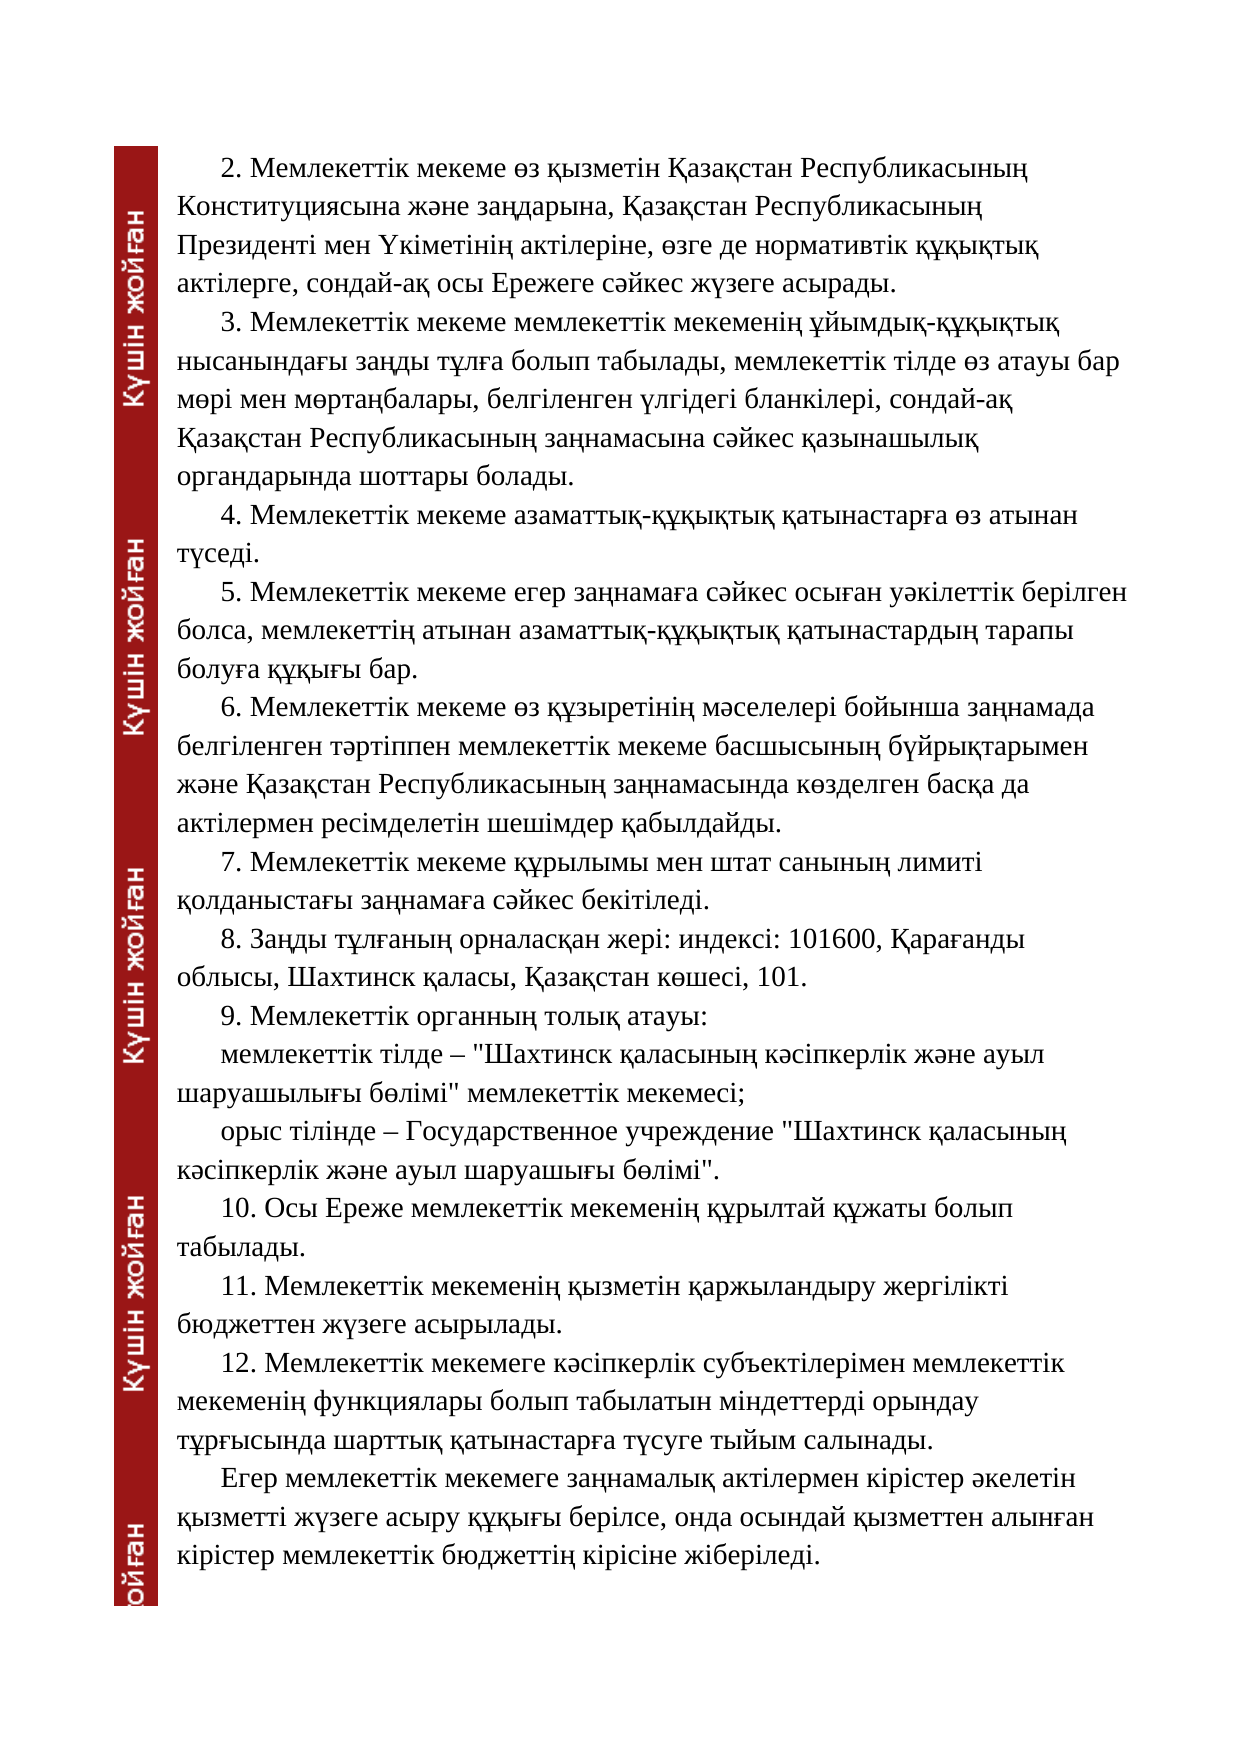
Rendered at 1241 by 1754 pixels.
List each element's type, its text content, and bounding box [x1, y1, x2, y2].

picture [114, 146, 158, 150]
picture [114, 1601, 158, 1606]
